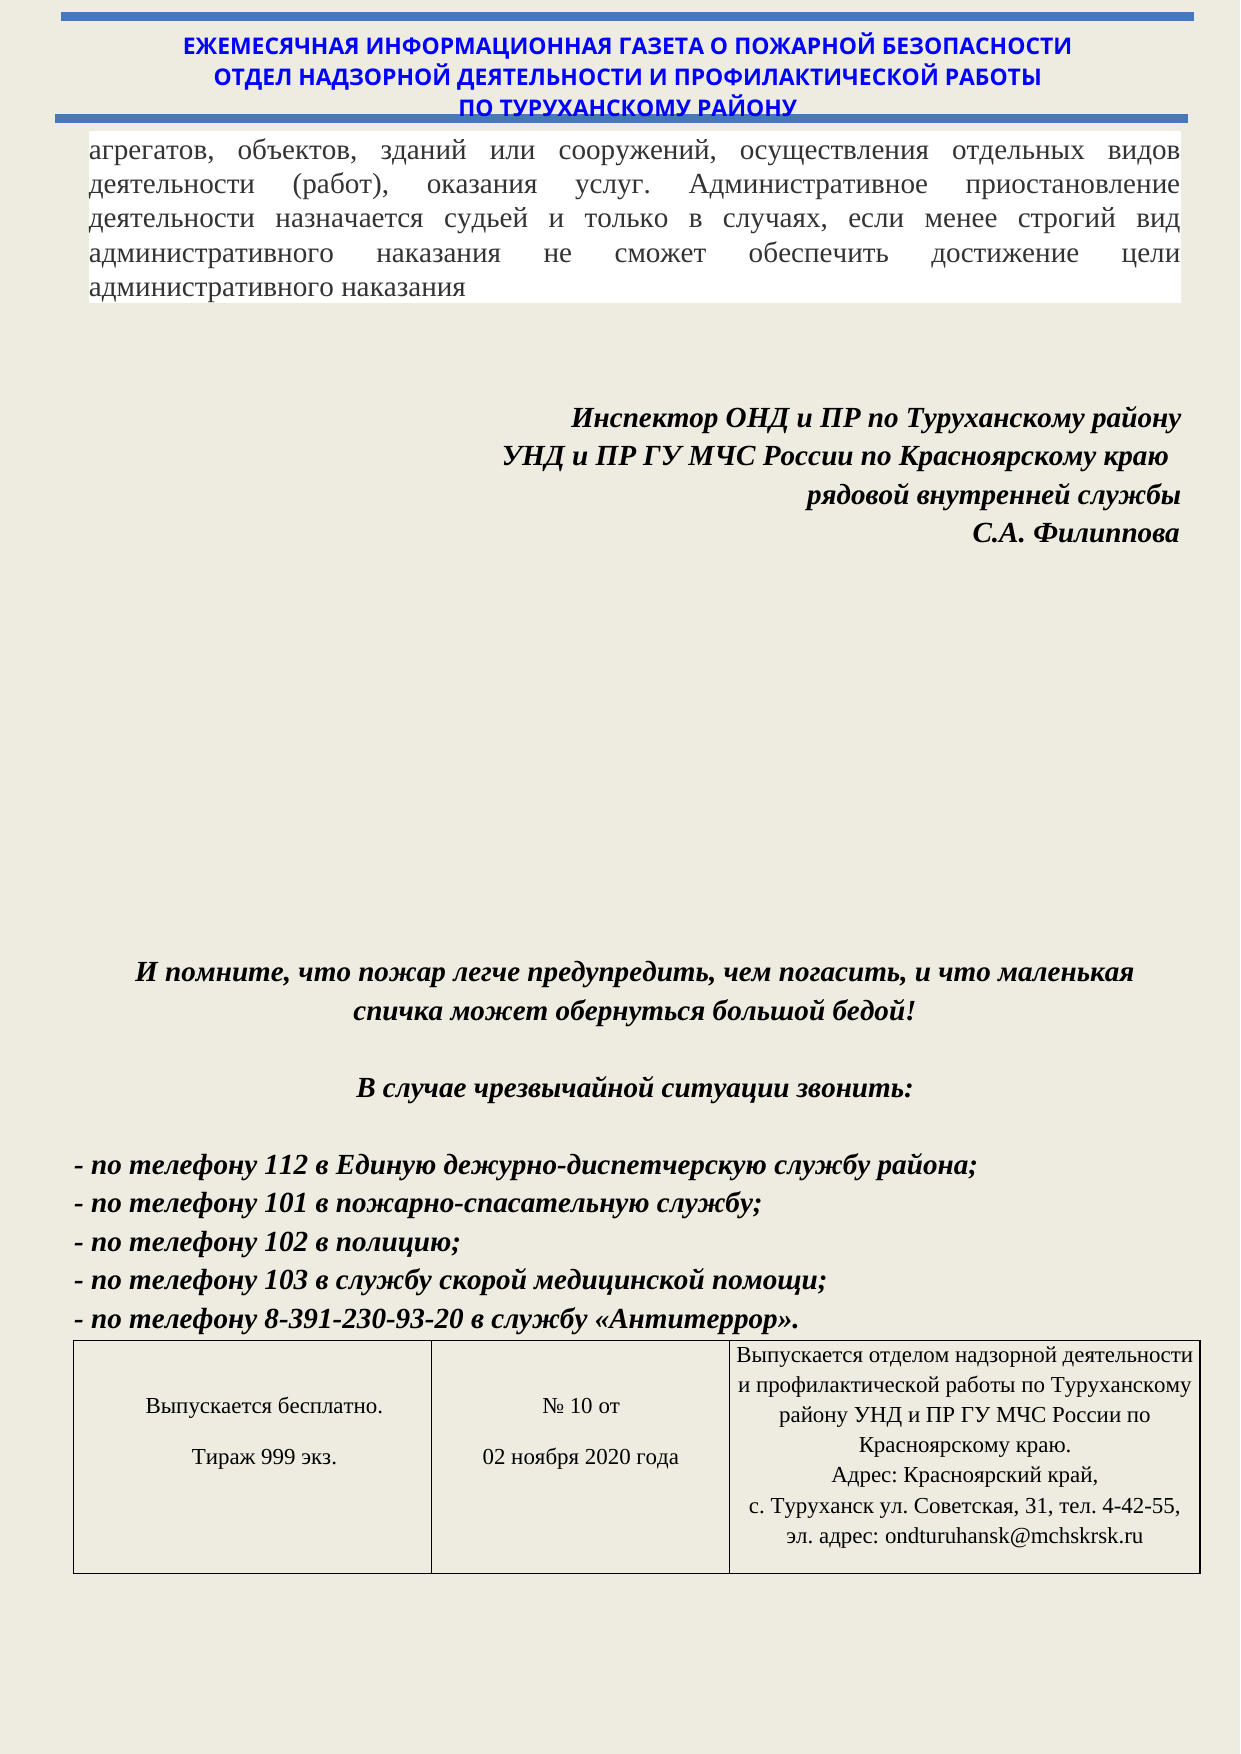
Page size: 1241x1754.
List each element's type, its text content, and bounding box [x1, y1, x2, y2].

table_header Выпускается отделом надзорной деятельности и профилактической работы по Туруханскому району УНД и ПР ГУ МЧС России по Красноярскому краю. Адрес: Красноярский край, с. Туруханск ул. Советская, 31, тел. 4-42-55, эл. адрес: ondturuhansk@mchskrsk.ru [730, 1341, 1199, 1573]
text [89, 131, 1181, 303]
table_header № 10 от 02 ноября 2020 года [432, 1341, 729, 1573]
list В случае чрезвычайной ситуации звонить: [89, 1070, 1181, 1103]
text рядовой внутренней службы [27, 477, 1181, 510]
text - по телефону 101 в пожарно-спасательную службу; [74, 1185, 1181, 1219]
list И помните, что пожар легче предупредить, чем погасить, и что маленькая спичка может обернуться большой бедой! [89, 954, 1181, 1026]
text - по телефону 112 в Единую дежурно-диспетчерскую службу района; [74, 1147, 1181, 1180]
text - по телефону 8-391-230-93-20 в службу «Антитеррор». [74, 1301, 1181, 1334]
text - по телефону 102 в полицию; [74, 1224, 1181, 1257]
table_header Выпускается бесплатно. Тираж 999 экз. [74, 1341, 431, 1573]
text Инспектор ОНД и ПР по Туруханскому району [27, 400, 1181, 433]
text - по телефону 103 в службу скорой медицинской помощи; [74, 1262, 1181, 1296]
text С.А. Филиппова [74, 515, 1181, 549]
text УНД и ПР ГУ МЧС России по Красноярскому краю [74, 438, 1181, 472]
